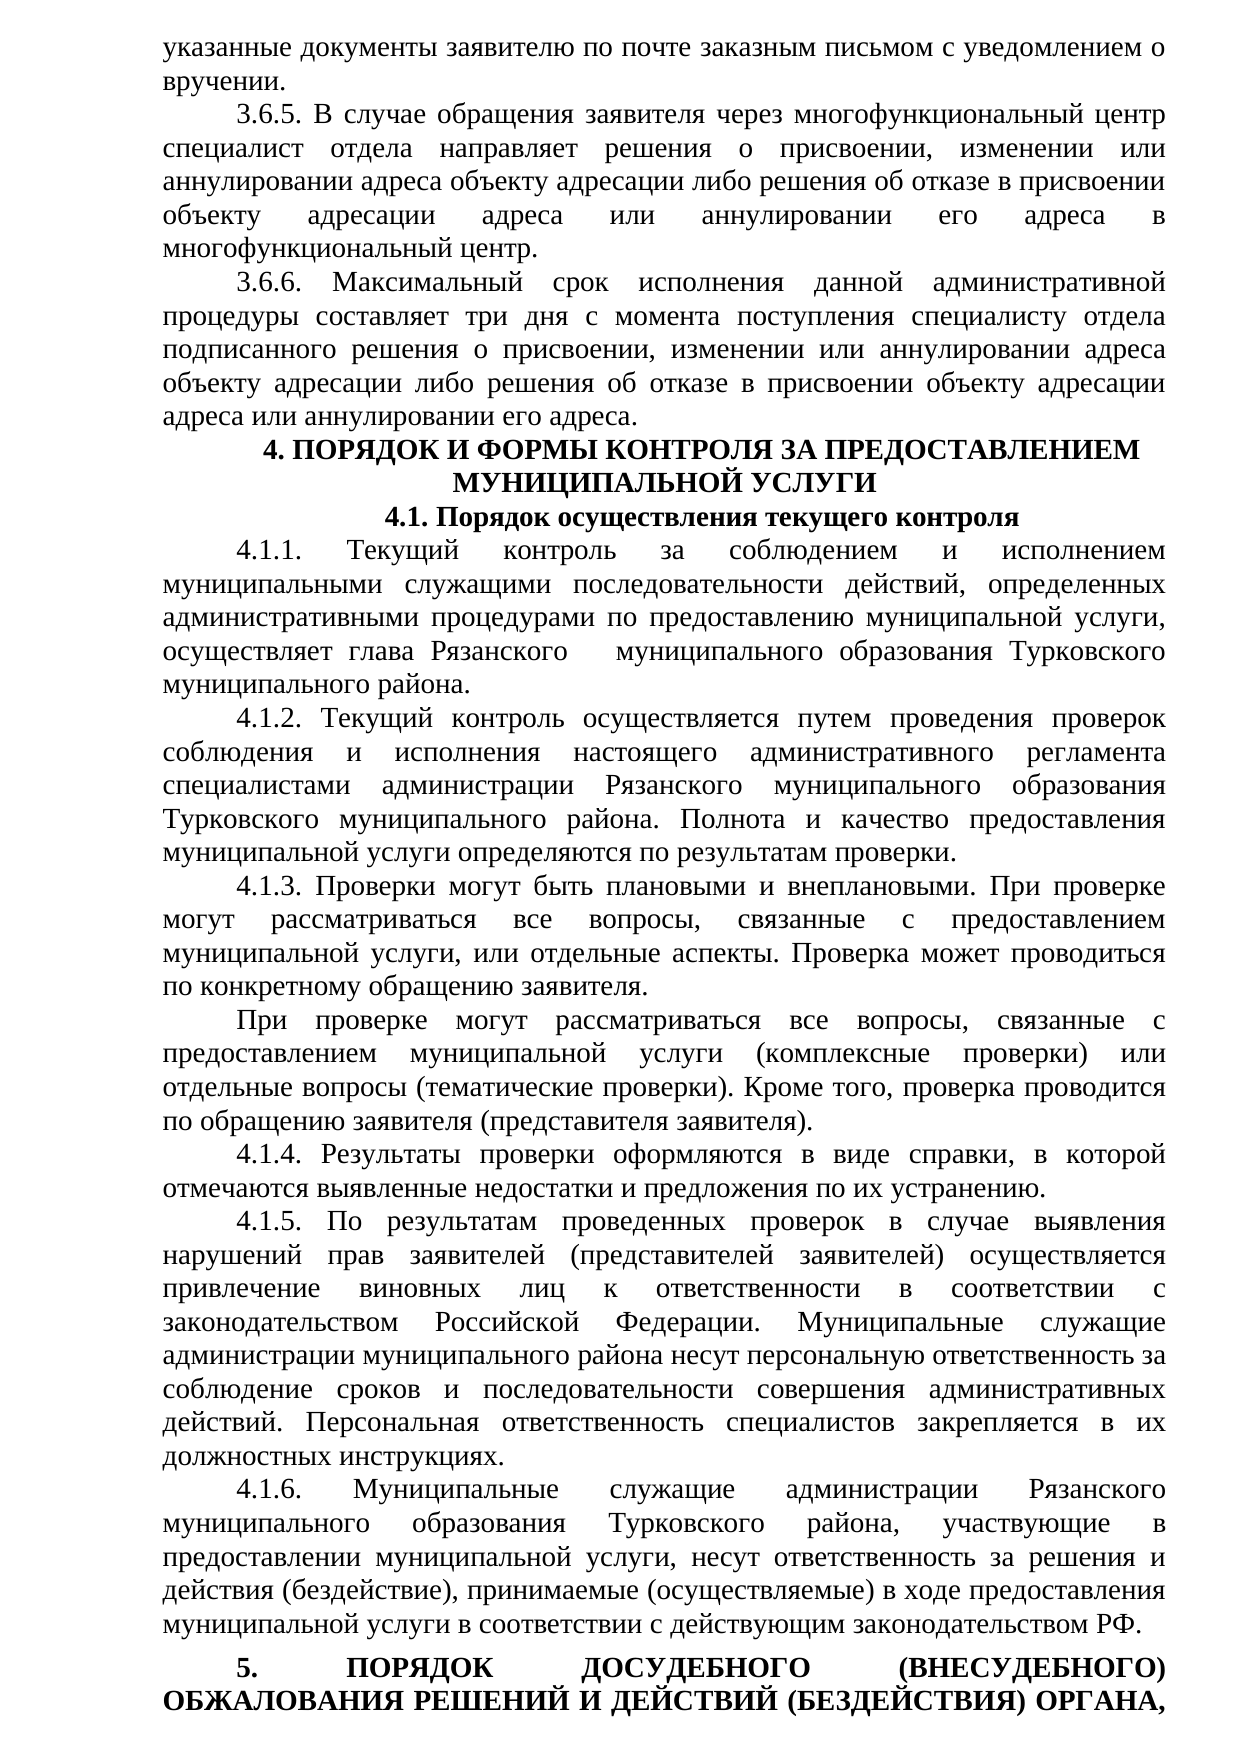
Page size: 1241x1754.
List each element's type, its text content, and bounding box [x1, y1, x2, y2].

text 4.1.3. Проверки могут быть плановыми и внеплановыми. При проверке могут рассматриваться все вопросы, связанные с предоставлением муниципальной услуги, или отдельные аспекты. Проверка может проводиться по конкретному обращению заявителя. [162, 868, 1166, 1002]
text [162, 29, 1166, 97]
text 4.1. Порядок осуществления текущего контроля [162, 499, 1166, 533]
text 3.6.6. Максимальный срок исполнения данной административной процедуры составляет три дня с момента поступления специалисту отдела подписанного решения о присвоении, изменении или аннулировании адреса объекту адресации либо решения об отказе в присвоении объекту адресации адреса или аннулировании его адреса. [162, 264, 1166, 432]
text 4. ПОРЯДОК И ФОРМЫ КОНТРОЛЯ ЗА ПРЕДОСТАВЛЕНИЕМ МУНИЦИПАЛЬНОЙ УСЛУГИ [162, 432, 1166, 499]
text При проверке могут рассматриваться все вопросы, связанные с предоставлением муниципальной услуги (комплексные проверки) или отдельные вопросы (тематические проверки). Кроме того, проверка проводится по обращению заявителя (представителя заявителя). [162, 1002, 1166, 1136]
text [162, 1650, 1166, 1717]
text 4.1.5. По результатам проведенных проверок в случае выявления нарушений прав заявителей (представителей заявителей) осуществляется привлечение виновных лиц к ответственности в соответствии с законодательством Российской Федерации. Муниципальные служащие администрации муниципального района несут персональную ответственность за соблюдение сроков и последовательности совершения административных действий. Персональная ответственность специалистов закрепляется в их должностных инструкциях. [162, 1203, 1166, 1472]
text 4.1.2. Текущий контроль осуществляется путем проведения проверок соблюдения и исполнения настоящего административного регламента специалистами администрации Рязанского муниципального образования Турковского муниципального района. Полнота и качество предоставления муниципальной услуги определяются по результатам проверки. [162, 700, 1166, 868]
text 4.1.4. Результаты проверки оформляются в виде справки, в которой отмечаются выявленные недостатки и предложения по их устранению. [162, 1136, 1166, 1203]
text 4.1.1. Текущий контроль за соблюдением и исполнением муниципальными служащими последовательности действий, определенных административными процедурами по предоставлению муниципальной услуги, осуществляет глава Рязанского муниципального образования Турковского муниципального района. [162, 533, 1166, 700]
text 4.1.6. Муниципальные служащие администрации Рязанского муниципального образования Турковского района, участвующие в предоставлении муниципальной услуги, несут ответственность за решения и действия (бездействие), принимаемые (осуществляемые) в ходе предоставления муниципальной услуги в соответствии с действующим законодательством РФ. [162, 1472, 1166, 1639]
text 3.6.5. В случае обращения заявителя через многофункциональный центр специалист отдела направляет решения о присвоении, изменении или аннулировании адреса объекту адресации либо решения об отказе в присвоении объекту адресации адреса или аннулировании его адреса в многофункциональный центр. [162, 97, 1166, 264]
